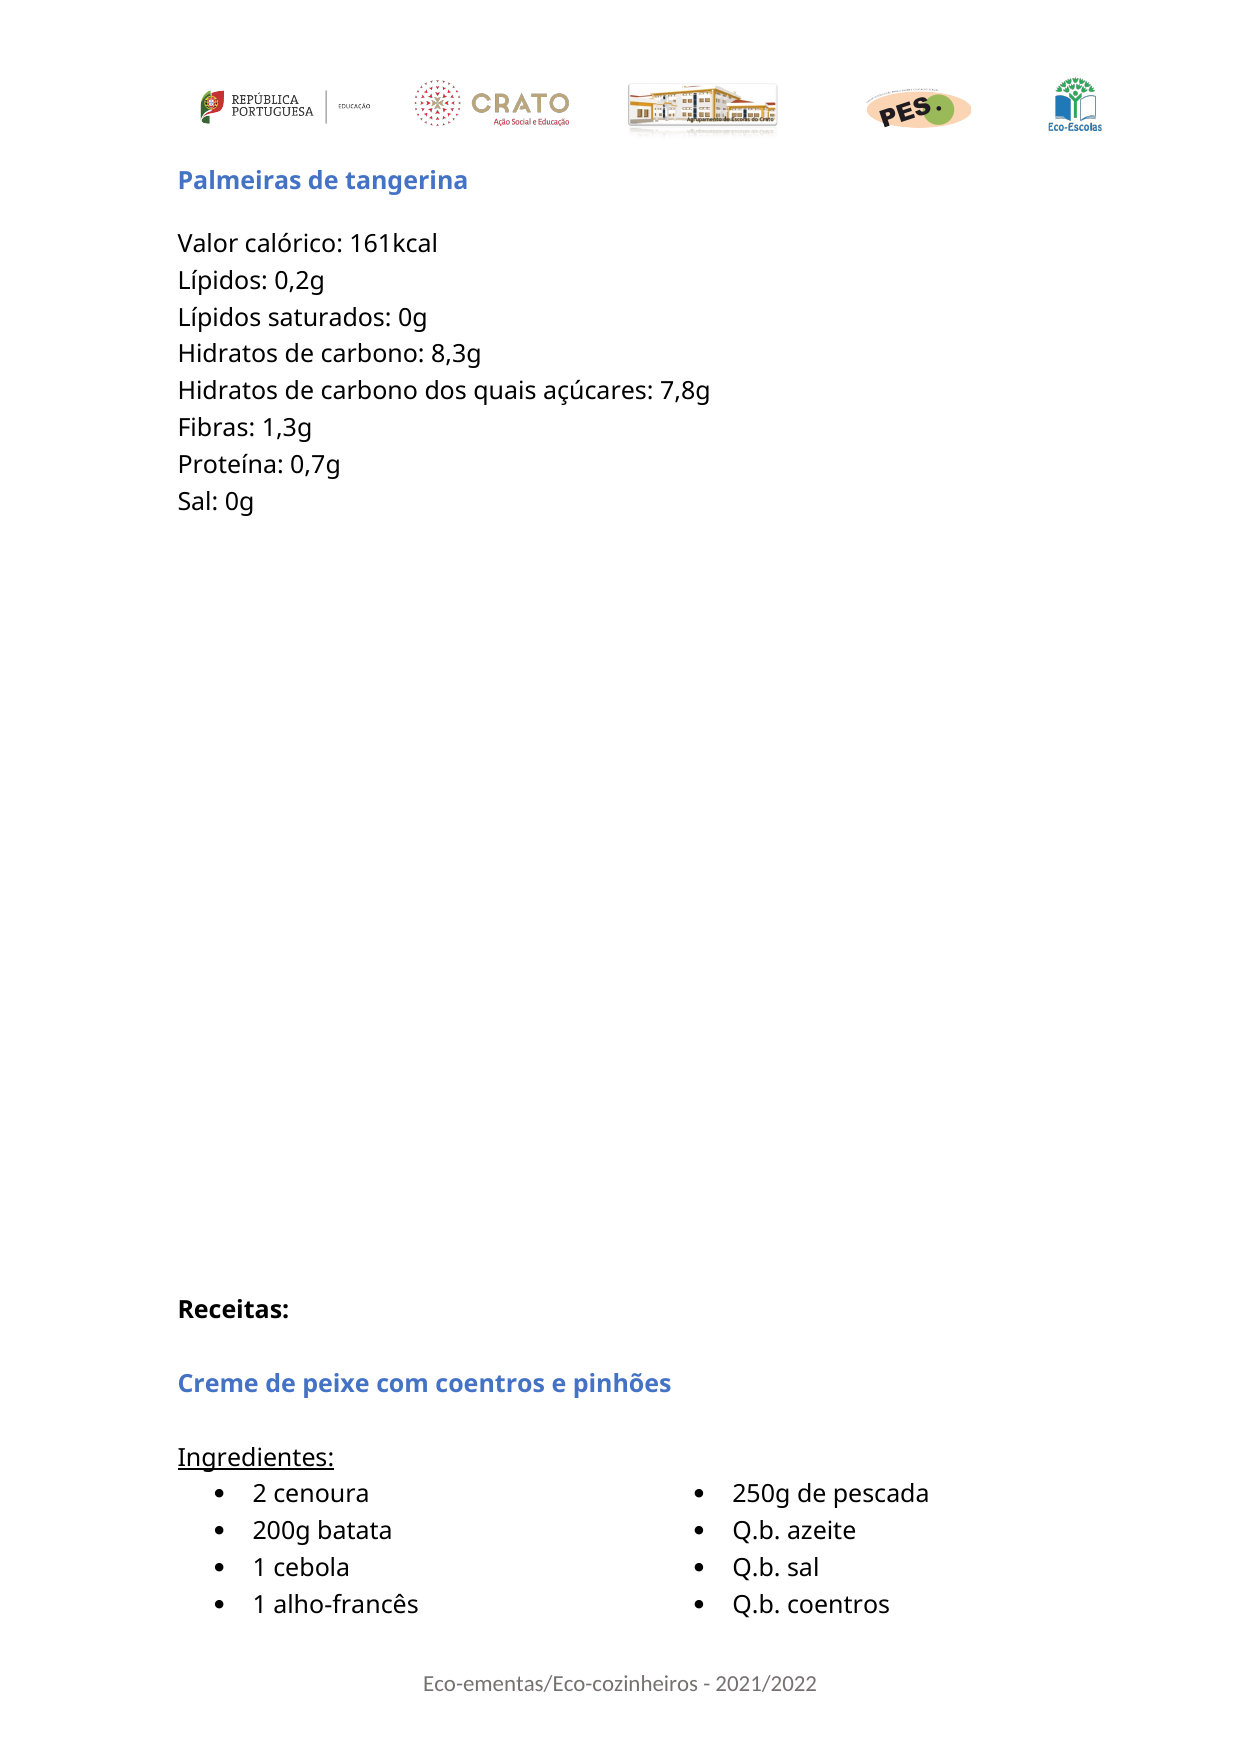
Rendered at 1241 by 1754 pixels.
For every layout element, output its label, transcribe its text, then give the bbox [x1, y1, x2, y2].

picture [1048, 77, 1102, 131]
picture [189, 74, 382, 140]
text Sal: 0g [177, 483, 1063, 517]
text Ingredientes: [177, 1439, 1063, 1473]
text Creme de peixe com coentros e pinhões [177, 1366, 1063, 1400]
list 2 cenoura [215, 1476, 583, 1510]
list Q.b. sal [694, 1549, 1063, 1583]
text Hidratos de carbono dos quais açúcares: 7,8g [177, 373, 1063, 407]
picture [405, 73, 578, 141]
list Q.b. coentros [694, 1586, 1063, 1620]
text Proteína: 0,7g [177, 446, 1063, 480]
text Fibras: 1,3g [177, 409, 1063, 444]
list 1 alho-francês [215, 1586, 583, 1620]
list 1 cebola [215, 1549, 583, 1583]
list 200g batata [215, 1513, 583, 1547]
list 250g de pescada [694, 1476, 1063, 1510]
text Lípidos: 0,2g [177, 262, 1063, 297]
text Receitas: [177, 1292, 1063, 1326]
text Lípidos saturados: 0g [177, 299, 1063, 333]
picture [866, 88, 972, 128]
text Palmeiras de tangerina [177, 162, 1063, 197]
list Q.b. azeite [694, 1513, 1063, 1547]
picture [627, 83, 778, 139]
text Hidratos de carbono: 8,3g [177, 336, 1063, 370]
text Valor calórico: 161kcal [177, 226, 1063, 260]
